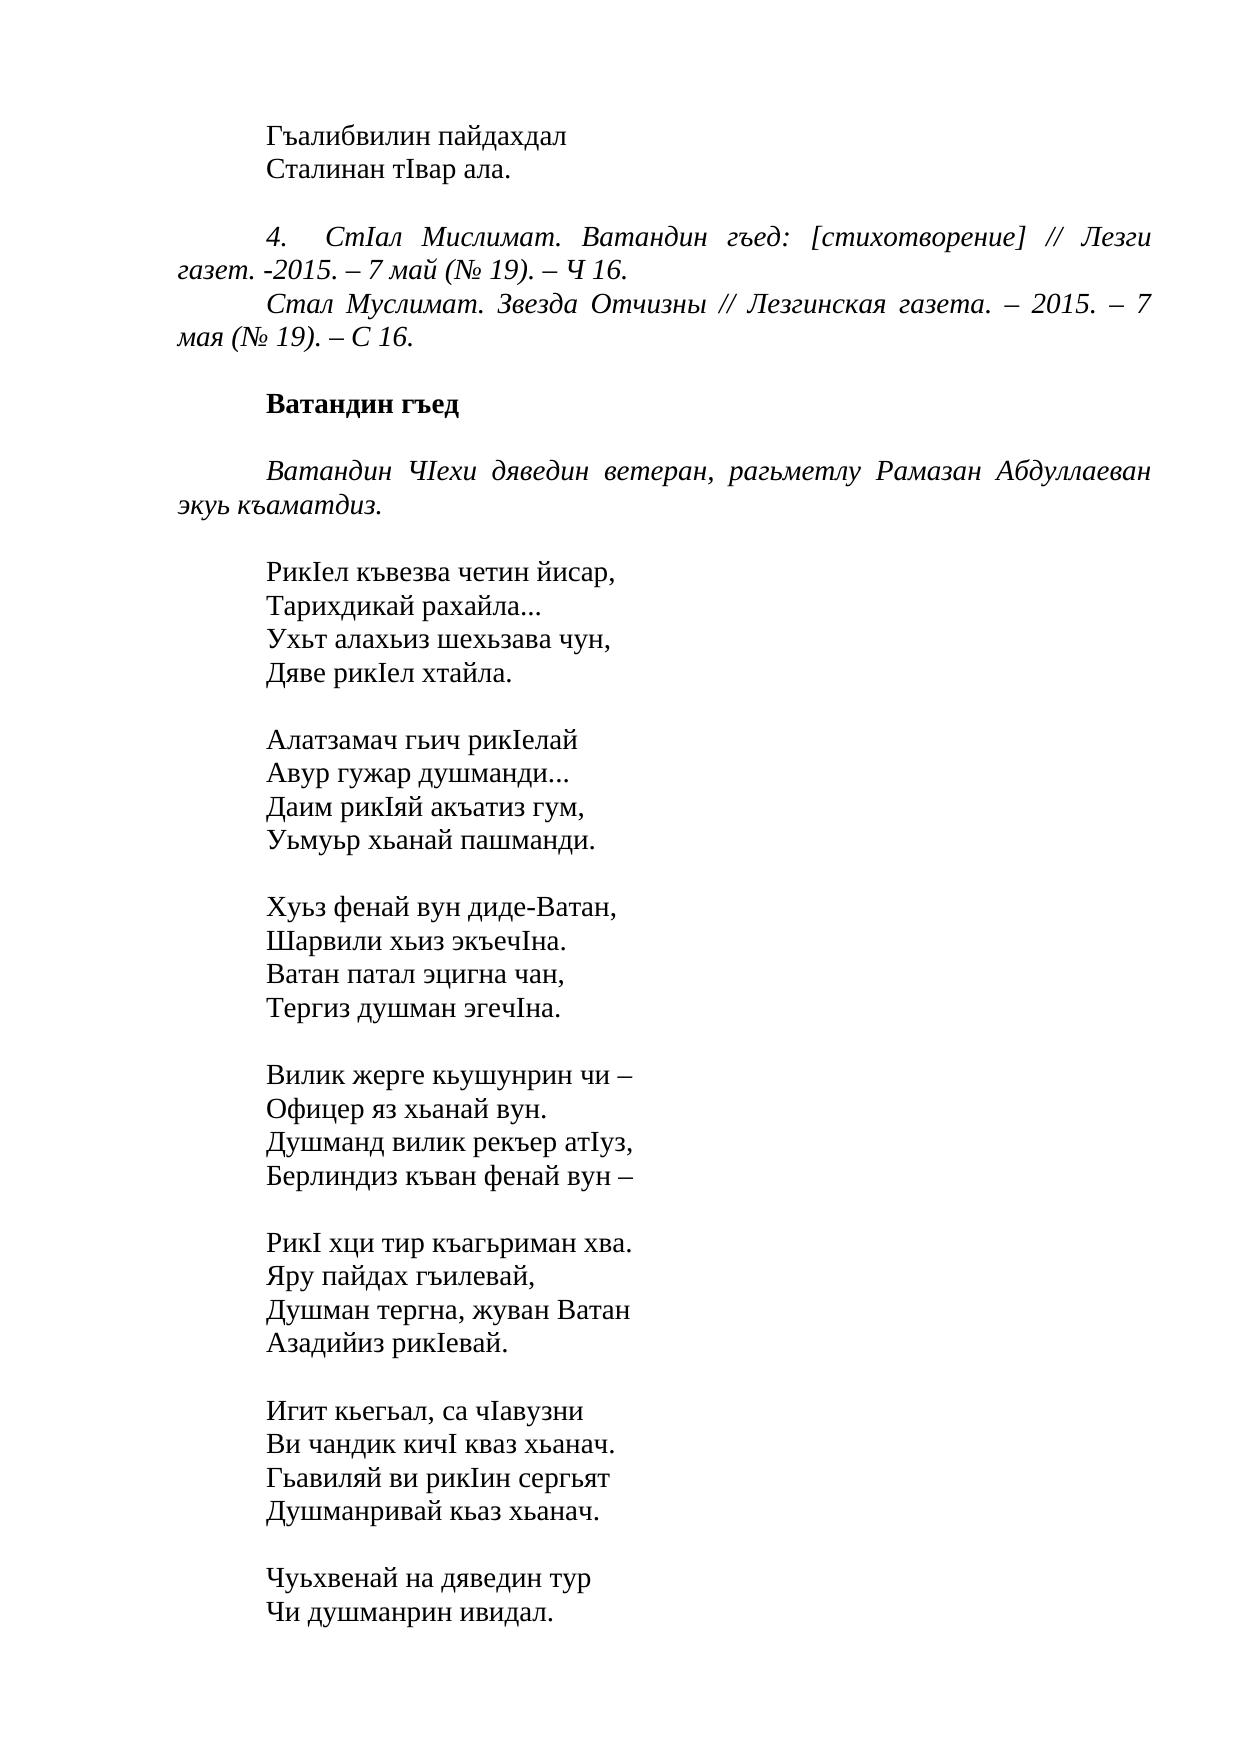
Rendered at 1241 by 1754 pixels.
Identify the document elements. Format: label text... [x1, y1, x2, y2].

text Чи душманрин ивидал. [177, 1594, 1152, 1627]
text Алатзамач гьич рикIелай [177, 722, 1152, 755]
text Даим рикIяй акъатиз гум, [177, 789, 1152, 822]
text Сталинан тIвар ала. [177, 152, 1152, 185]
text Чуьхвенай на дяведин тур [177, 1560, 1152, 1594]
text Душман тергна, жуван Ватан [177, 1292, 1152, 1326]
text Яру пайдах гъилевай, [177, 1258, 1152, 1292]
text Вилик жерге кьушунрин чи – [177, 1057, 1152, 1091]
text Душманривай кьаз хьанач. [177, 1493, 1152, 1527]
text Авур гужар душманди... [177, 755, 1152, 789]
text Уьмуьр хьанай пашманди. [177, 822, 1152, 856]
text Шарвили хьиз экъечIна. [177, 923, 1152, 957]
text Офицер яз хьанай вун. [177, 1091, 1152, 1124]
text Азадийиз рикIевай. [177, 1326, 1152, 1359]
text Игит кьегьал, са чIавузни [177, 1393, 1152, 1426]
text Ватан патал эцигна чан, [177, 957, 1152, 990]
text Хуьз фенай вун диде-Ватан, [177, 889, 1152, 923]
text Стал Муслимат. Звезда Отчизны // Лезгинская газета. – 2015. – 7 мая (№ 19). – С 16. [177, 286, 1152, 353]
text Душманд вилик рекъер атIуз, [177, 1124, 1152, 1158]
text Ватандин гъед [177, 386, 1152, 420]
text Гъалибвилин пайдахдал [177, 118, 1152, 152]
text Ухьт алахьиз шехьзава чун, [177, 621, 1152, 655]
text Тарихдикай рахайла... [177, 588, 1152, 621]
text РикI хци тир къагьриман хва. [177, 1225, 1152, 1258]
text Ви чандик кичI кваз хьанач. [177, 1426, 1152, 1460]
text РикIел къвезва четин йисар, [177, 554, 1152, 588]
list СтIал Мислимат. Ватандин гъед: [стихотворение] // Лезги газет. -2015. – 7 май (№ 19). – Ч 16. [177, 219, 1152, 286]
text Берлиндиз къван фенай вун – [177, 1158, 1152, 1191]
text Тергиз душман эгечIна. [177, 990, 1152, 1024]
text Гьавиляй ви рикIин сергьят [177, 1460, 1152, 1493]
text Дяве рикIел хтайла. [177, 655, 1152, 688]
text Ватандин ЧIехи дяведин ветеран, рагьметлу Рамазан Абдуллаеван экуь къаматдиз. [177, 453, 1152, 521]
